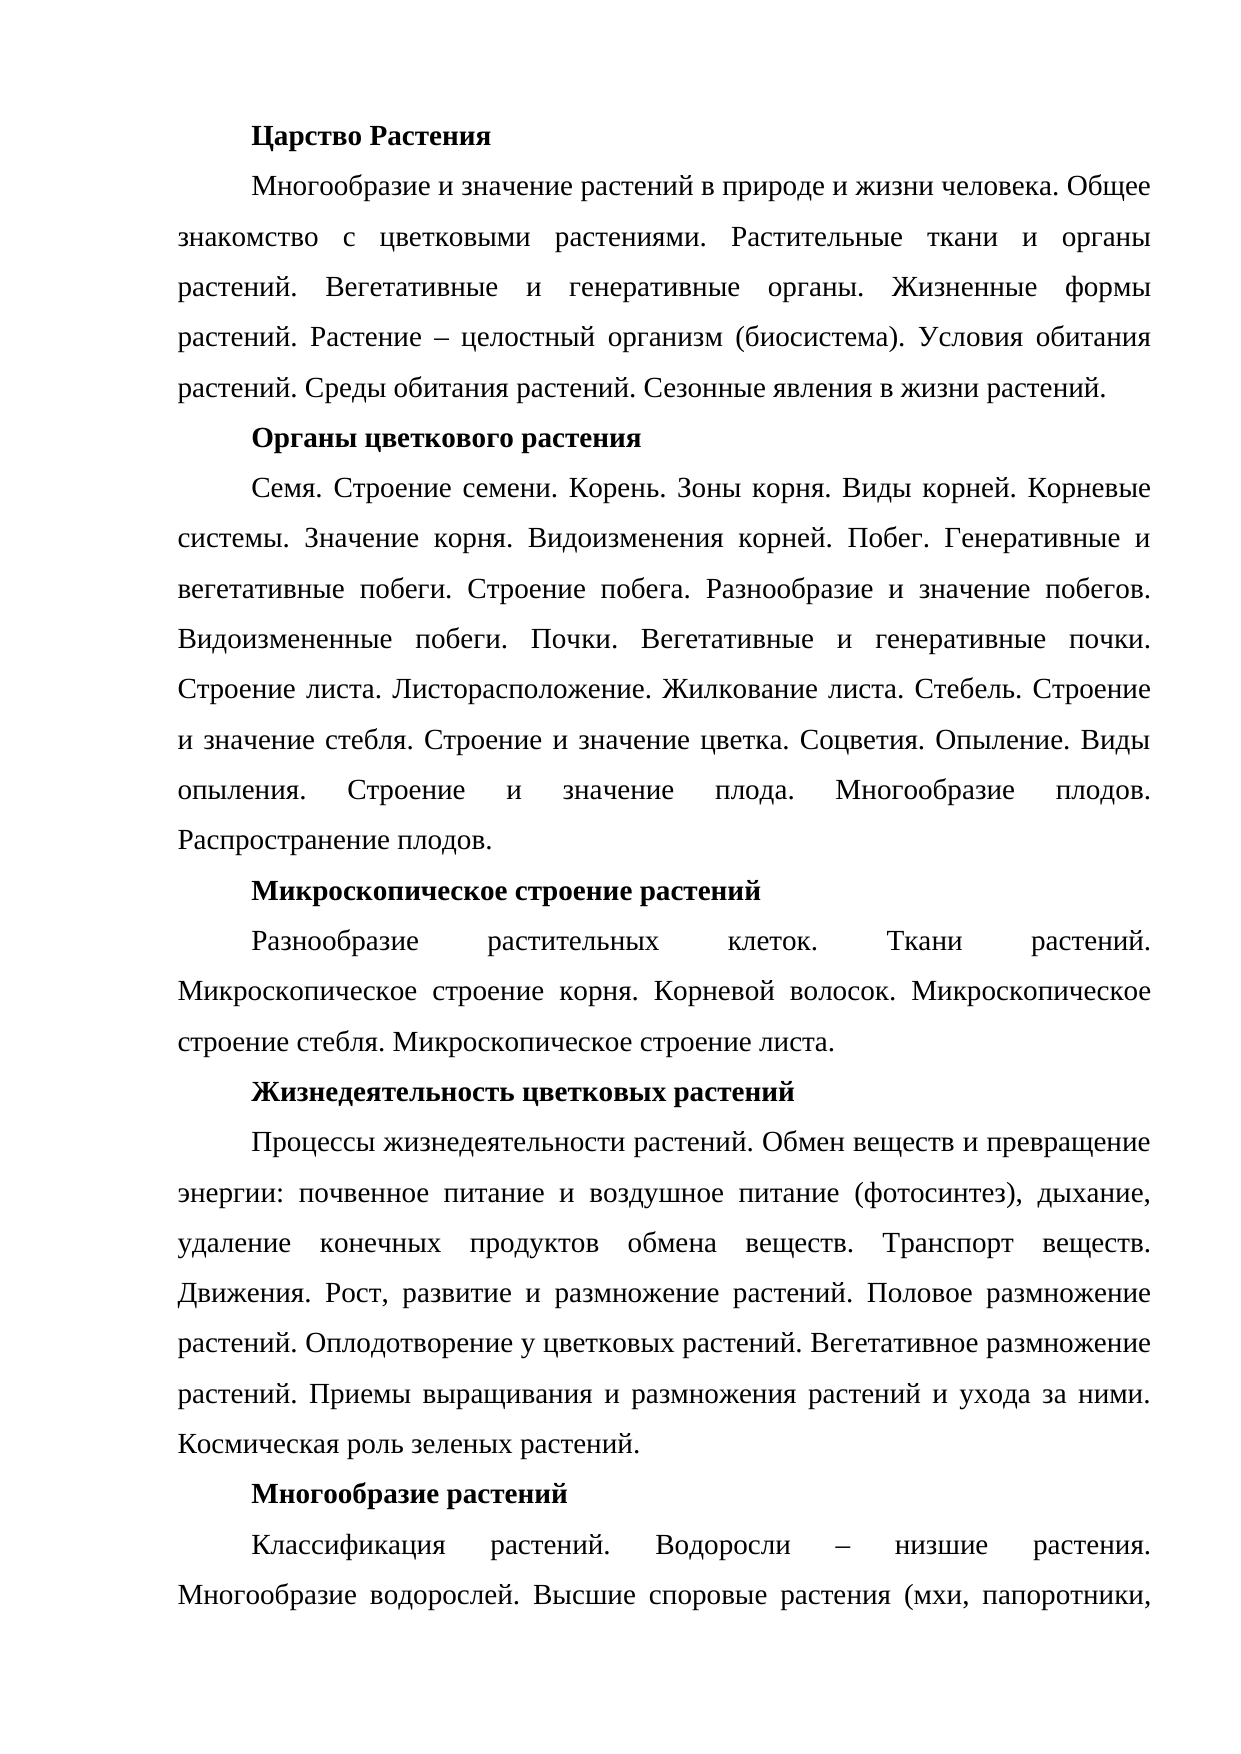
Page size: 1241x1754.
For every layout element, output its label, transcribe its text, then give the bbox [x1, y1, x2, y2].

text Органы цветкового растения [251, 420, 1152, 453]
text Царство Растения [251, 118, 1152, 152]
text Процессы жизнедеятельности растений. Обмен веществ и превращение энергии: почвенное питание и воздушное питание (фотосинтез), дыхание, удаление конечных продуктов обмена веществ. Транспорт веществ. Движения. Рост, развитие и размножение растений. Половое размножение растений. Оплодотворение у цветковых растений. Вегетативное размножение растений. Приемы выращивания и размножения растений и ухода за ними. Космическая роль зеленых растений. [177, 1124, 1152, 1460]
text Жизнедеятельность цветковых растений [251, 1074, 1152, 1108]
text Разнообразие растительных клеток. Ткани растений. Микроскопическое строение корня. Корневой волосок. Микроскопическое строение стебля. Микроскопическое строение листа. [177, 923, 1152, 1057]
text Семя. Строение семени. Корень. Зоны корня. Виды корней. Корневые системы. Значение корня. Видоизменения корней. Побег. Генеративные и вегетативные побеги. Строение побега. Разнообразие и значение побегов. Видоизмененные побеги. Почки. Вегетативные и генеративные почки. Строение листа. Листорасположение. Жилкование листа. Стебель. Строение и значение стебля. Строение и значение цветка. Соцветия. Опыление. Виды опыления. Строение и значение плода. Многообразие плодов. Распространение плодов. [177, 470, 1152, 856]
text Микроскопическое строение растений [251, 873, 1152, 906]
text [177, 1527, 1152, 1611]
text Многообразие и значение растений в природе и жизни человека. Общее знакомство с цветковыми растениями. Растительные ткани и органы растений. Вегетативные и генеративные органы. Жизненные формы растений. Растение – целостный организм (биосистема). Условия обитания растений. Среды обитания растений. Сезонные явления в жизни растений. [177, 168, 1152, 403]
text Многообразие растений [251, 1477, 1152, 1510]
